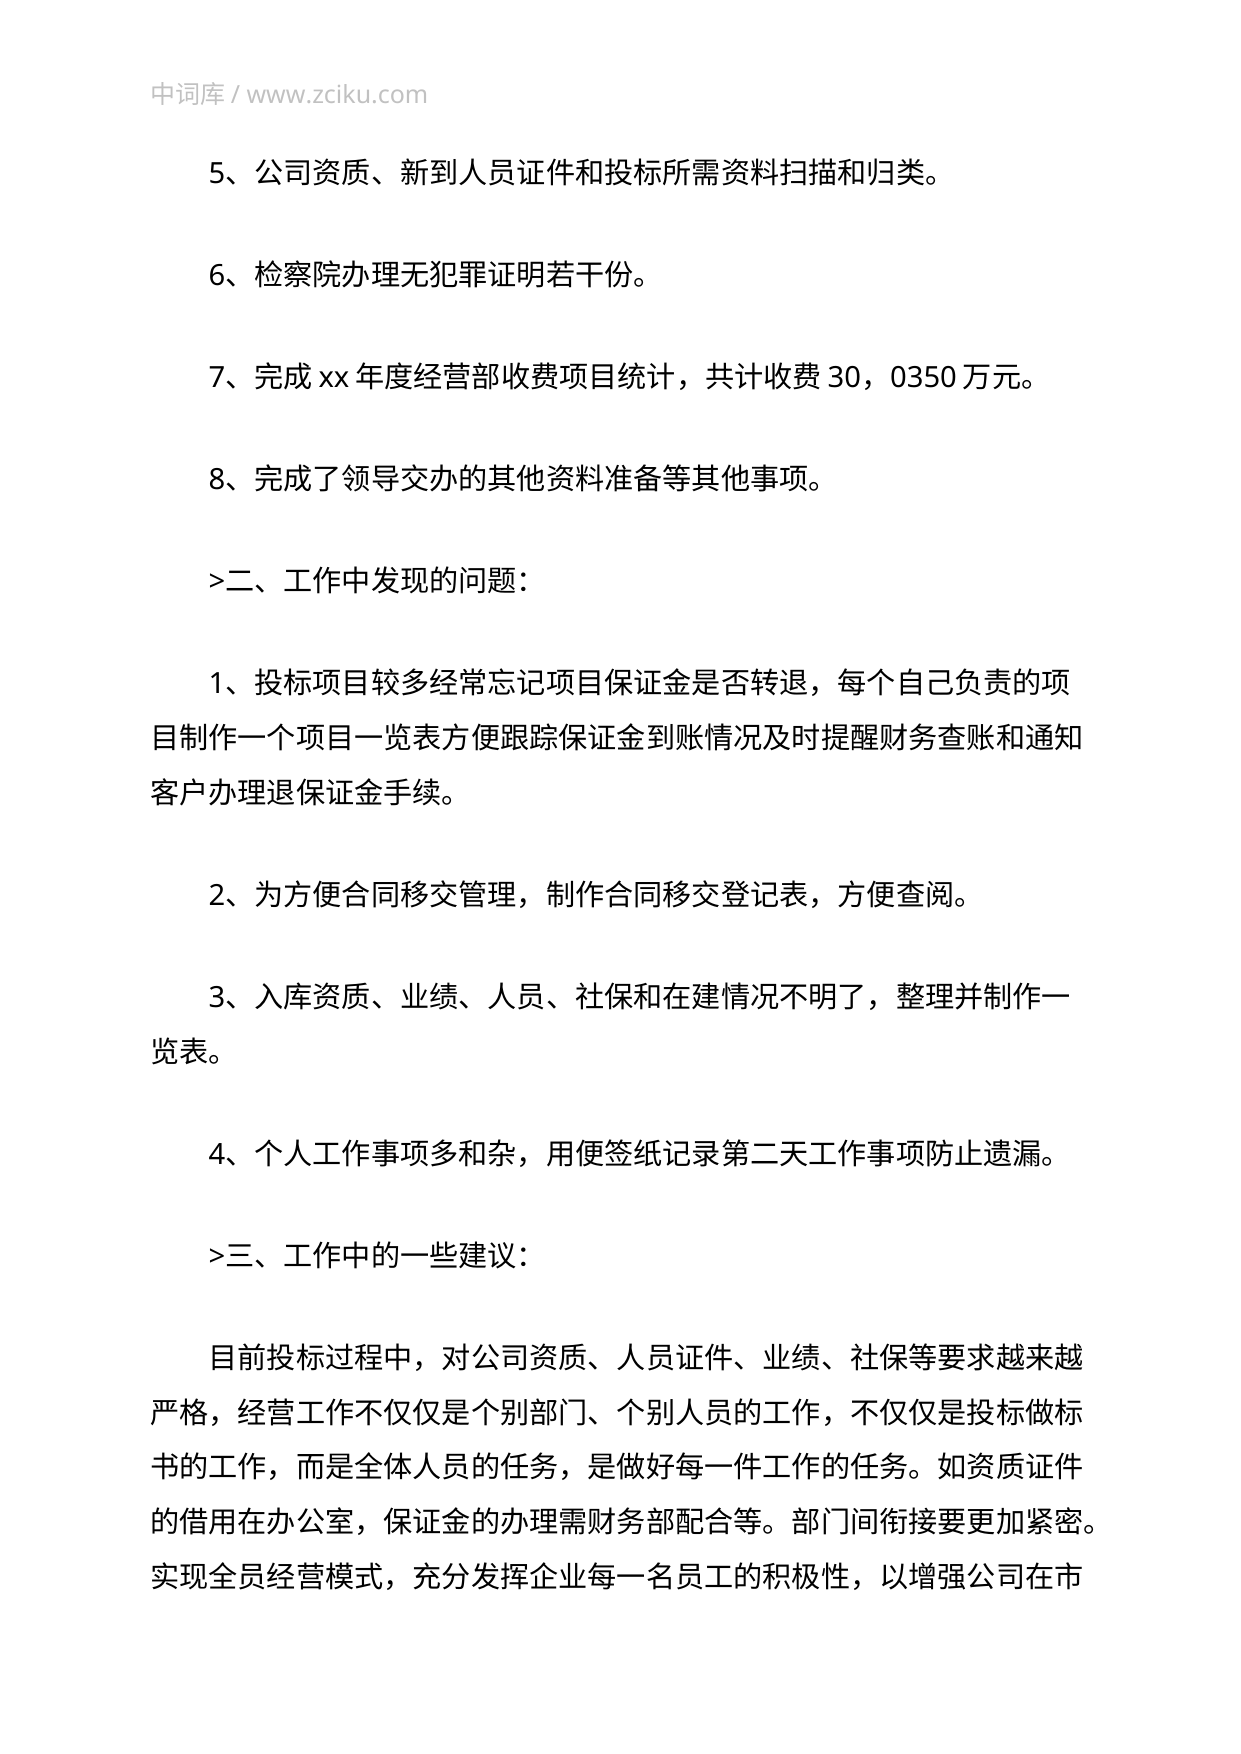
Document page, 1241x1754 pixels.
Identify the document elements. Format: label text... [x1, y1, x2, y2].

text 8、完成了领导交办的其他资料准备等其他事项。 [150, 456, 1090, 498]
text >三、工作中的一些建议： [150, 1232, 1090, 1275]
text 3、入库资质、业绩、人员、社保和在建情况不明了，整理并制作一览表。 [150, 973, 1090, 1071]
text 7、完成xx年度经营部收费项目统计，共计收费30，0350万元。 [150, 354, 1090, 396]
text 4、个人工作事项多和杂，用便签纸记录第二天工作事项防止遗漏。 [150, 1130, 1090, 1173]
text 1、投标项目较多经常忘记项目保证金是否转退，每个自己负责的项目制作一个项目一览表方便跟踪保证金到账情况及时提醒财务查账和通知客户办理退保证金手续。 [150, 660, 1090, 812]
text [150, 1334, 1090, 1596]
text >二、工作中发现的问题： [150, 558, 1090, 600]
text 6、检察院办理无犯罪证明若干份。 [150, 252, 1090, 294]
text 5、公司资质、新到人员证件和投标所需资料扫描和归类。 [150, 150, 1090, 192]
text 2、为方便合同移交管理，制作合同移交登记表，方便查阅。 [150, 872, 1090, 914]
